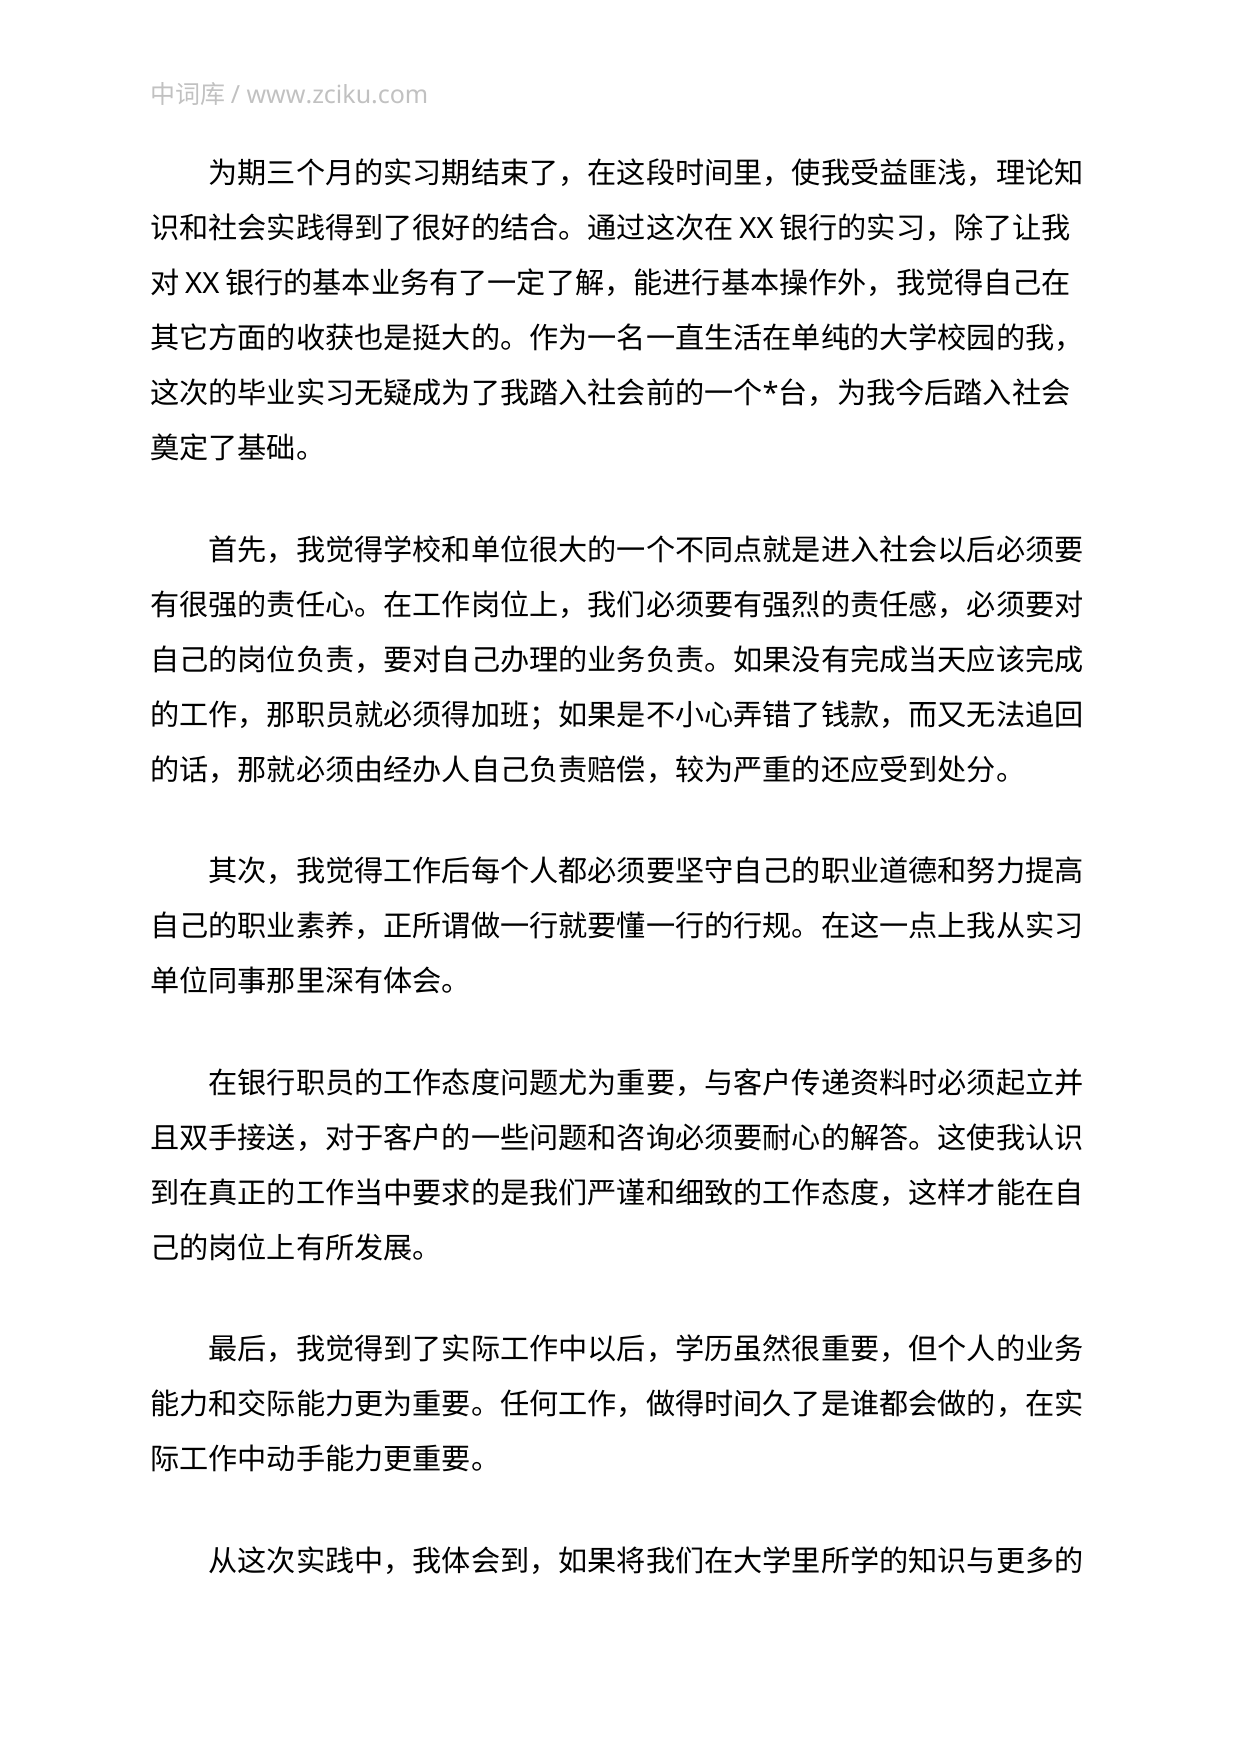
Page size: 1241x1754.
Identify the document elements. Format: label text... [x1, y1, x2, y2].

text 其次，我觉得工作后每个人都必须要坚守自己的职业道德和努力提高自己的职业素养，正所谓做一行就要懂一行的行规。在这一点上我从实习单位同事那里深有体会。 [150, 848, 1090, 1000]
text 在银行职员的工作态度问题尤为重要，与客户传递资料时必须起立并且双手接送，对于客户的一些问题和咨询必须要耐心的解答。这使我认识到在真正的工作当中要求的是我们严谨和细致的工作态度，这样才能在自己的岗位上有所发展。 [150, 1059, 1090, 1266]
text 首先，我觉得学校和单位很大的一个不同点就是进入社会以后必须要有很强的责任心。在工作岗位上，我们必须要有强烈的责任感，必须要对自己的岗位负责，要对自己办理的业务负责。如果没有完成当天应该完成的工作，那职员就必须得加班；如果是不小心弄错了钱款，而又无法追回的话，那就必须由经办人自己负责赔偿，较为严重的还应受到处分。 [150, 527, 1090, 788]
text 最后，我觉得到了实际工作中以后，学历虽然很重要，但个人的业务能力和交际能力更为重要。任何工作，做得时间久了是谁都会做的，在实际工作中动手能力更重要。 [150, 1326, 1090, 1478]
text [150, 1537, 1090, 1580]
text 为期三个月的实习期结束了，在这段时间里，使我受益匪浅，理论知识和社会实践得到了很好的结合。通过这次在XX银行的实习，除了让我对XX银行的基本业务有了一定了解，能进行基本操作外，我觉得自己在其它方面的收获也是挺大的。作为一名一直生活在单纯的大学校园的我，这次的毕业实习无疑成为了我踏入社会前的一个*台，为我今后踏入社会奠定了基础。 [150, 150, 1090, 467]
